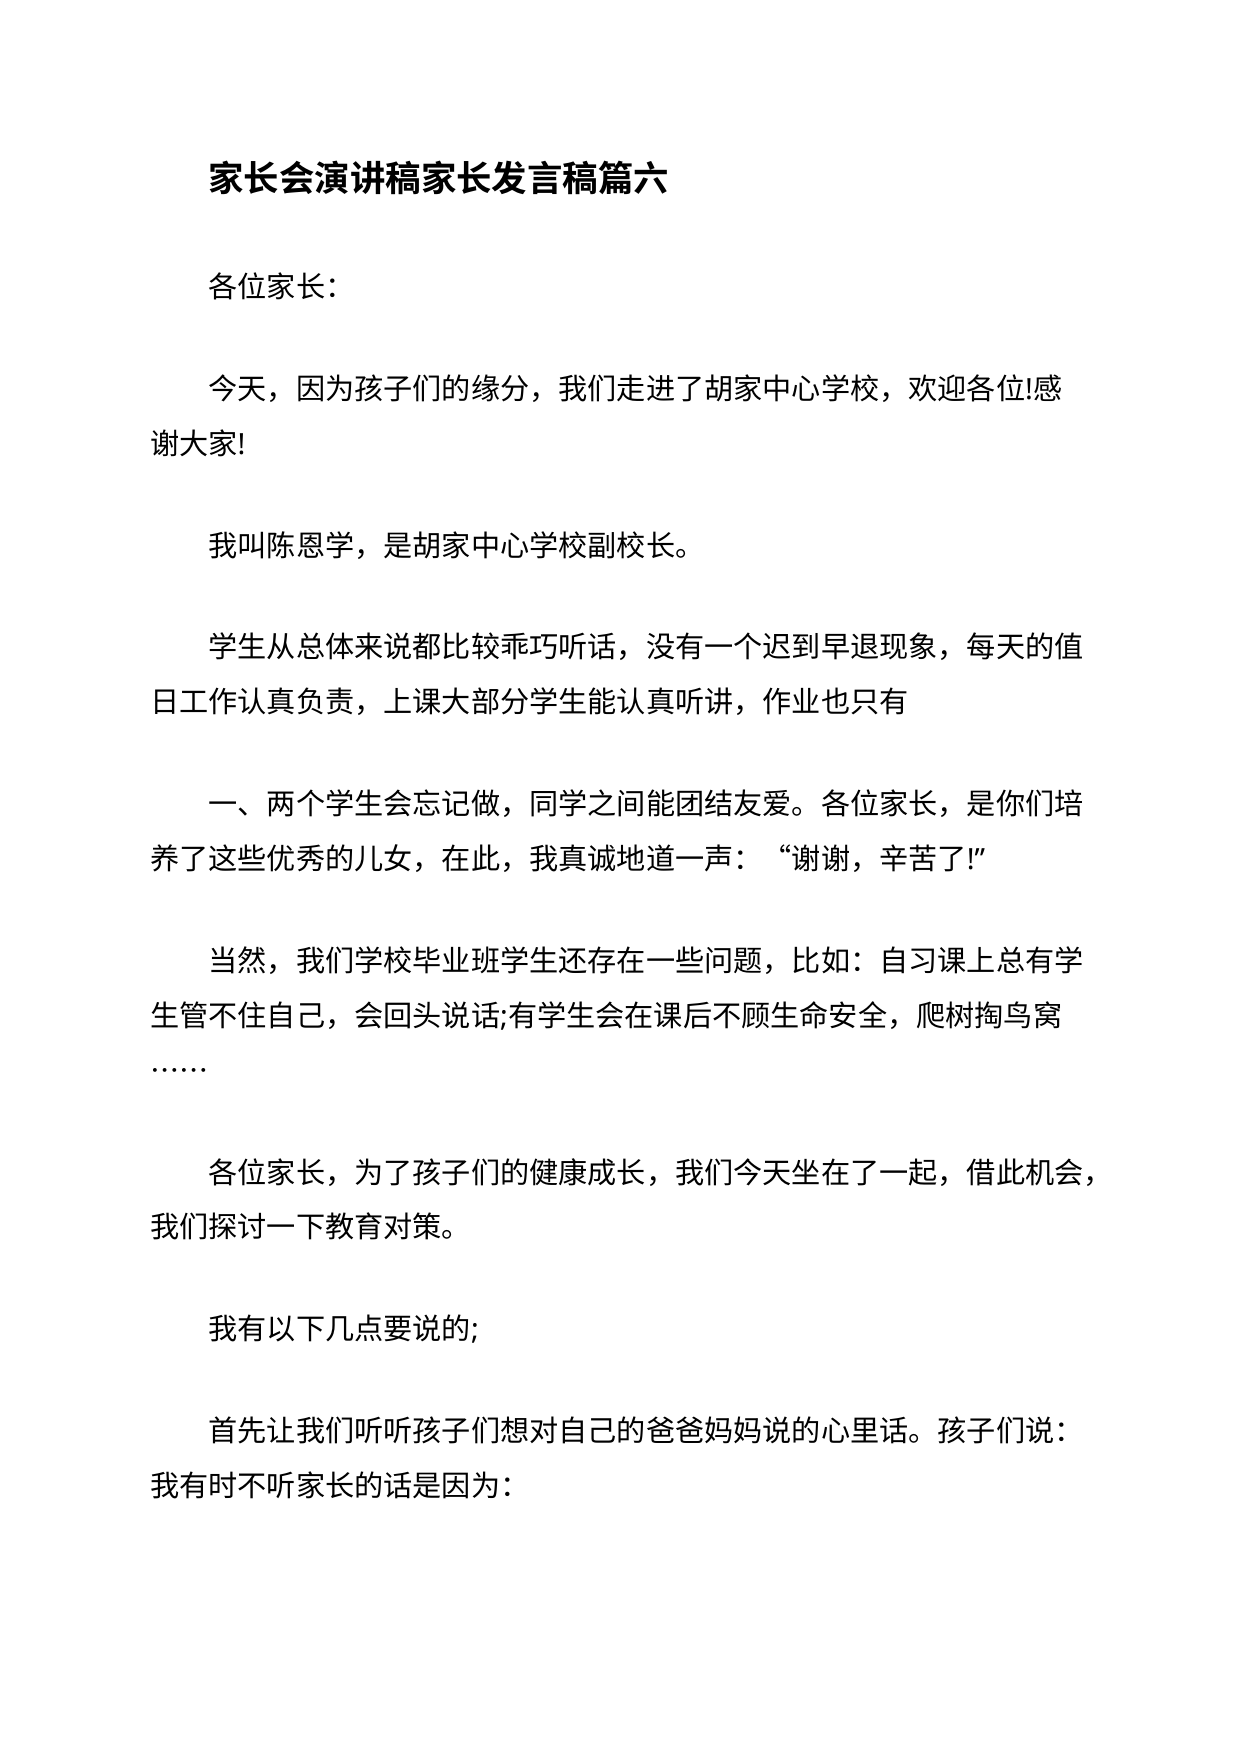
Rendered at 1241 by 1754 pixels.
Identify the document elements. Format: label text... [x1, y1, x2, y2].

text 学生从总体来说都比较乖巧听话，没有一个迟到早退现象，每天的值日工作认真负责，上课大部分学生能认真听讲，作业也只有 [150, 624, 1090, 721]
text 一、两个学生会忘记做，同学之间能团结友爱。各位家长，是你们培养了这些优秀的儿女，在此，我真诚地道一声：“谢谢，辛苦了!” [150, 781, 1090, 878]
text 我有以下几点要说的; [150, 1306, 1090, 1348]
text 各位家长，为了孩子们的健康成长，我们今天坐在了一起，借此机会，我们探讨一下教育对策。 [150, 1149, 1090, 1246]
text 我叫陈恩学，是胡家中心学校副校长。 [150, 522, 1090, 564]
text 家长会演讲稿家长发言稿篇六 [150, 150, 1090, 201]
text 今天，因为孩子们的缘分，我们走进了胡家中心学校，欢迎各位!感谢大家! [150, 365, 1090, 463]
text 首先让我们听听孩子们想对自己的爸爸妈妈说的心里话。孩子们说：我有时不听家长的话是因为： [150, 1408, 1090, 1505]
text 当然，我们学校毕业班学生还存在一些问题，比如：自习课上总有学生管不住自己，会回头说话;有学生会在课后不顾生命安全，爬树掏鸟窝…… [150, 937, 1090, 1090]
text 各位家长： [150, 263, 1090, 306]
